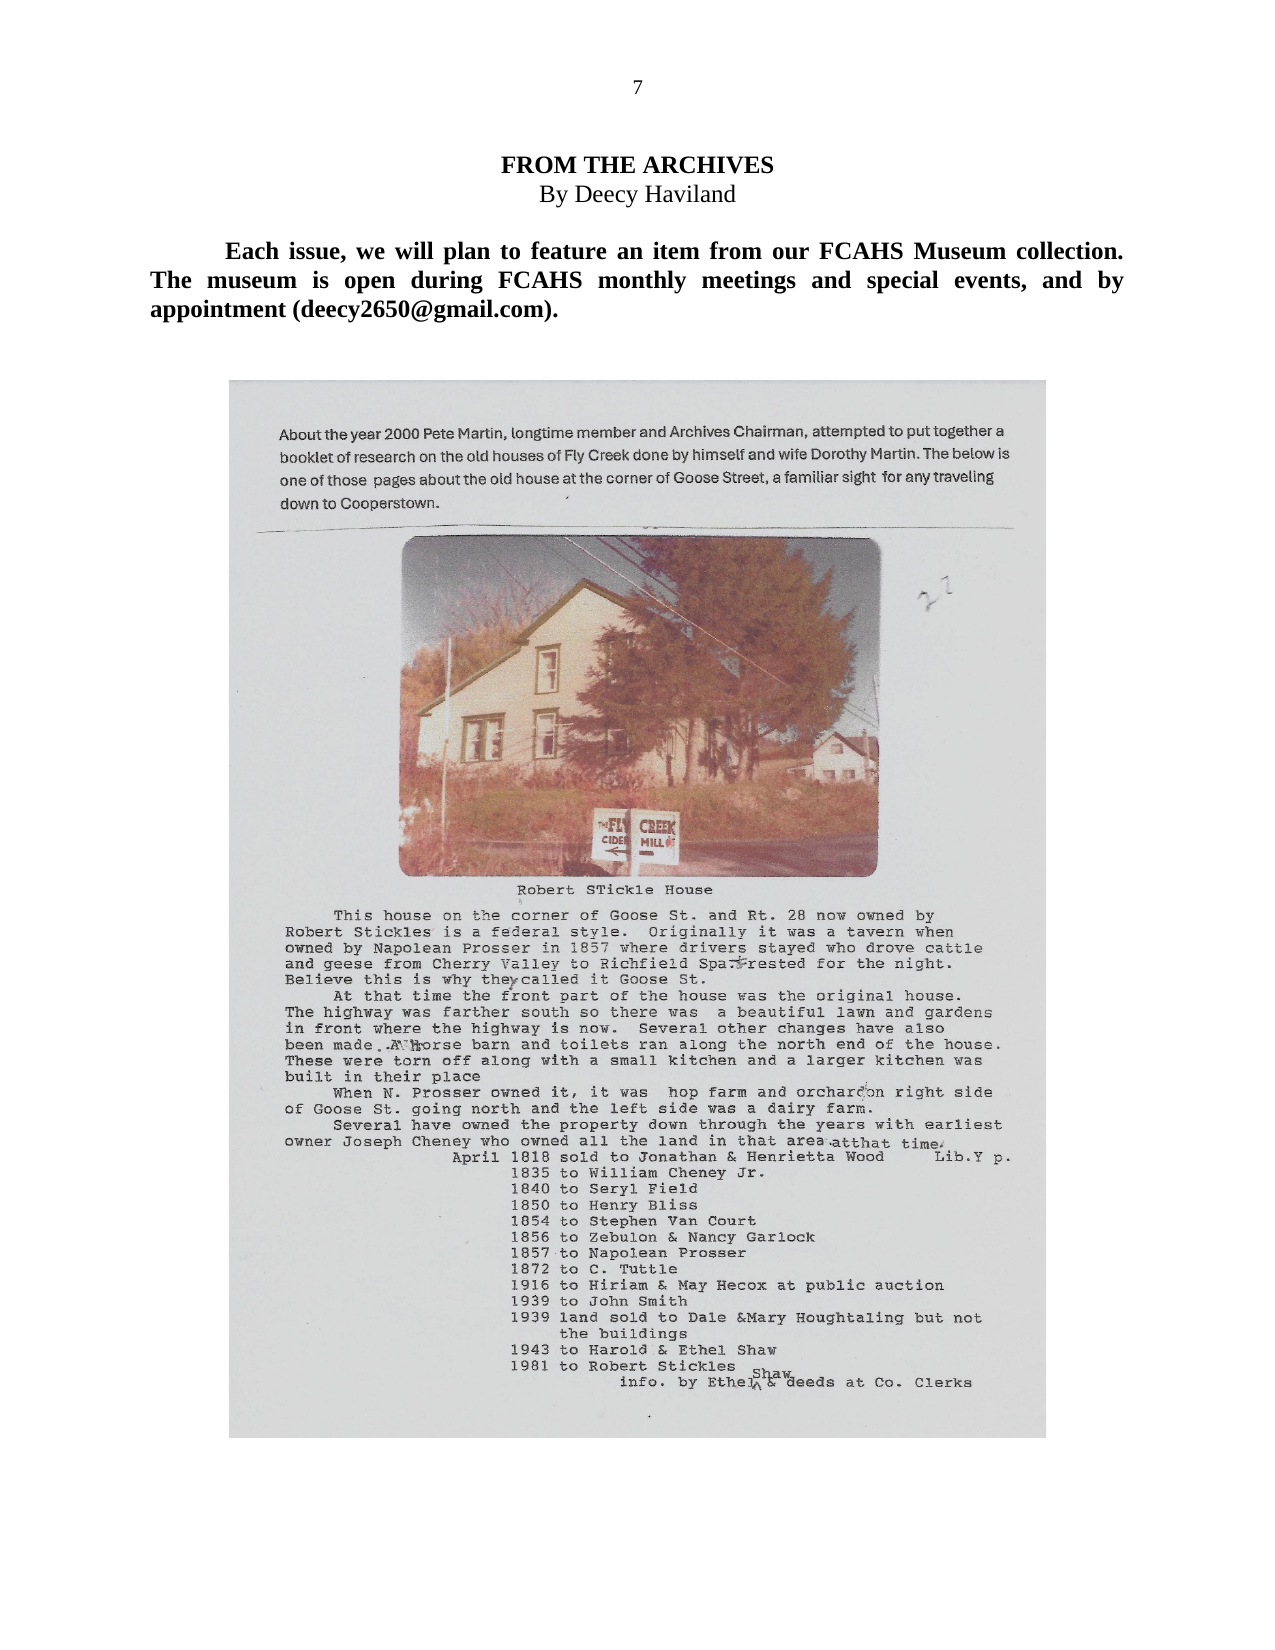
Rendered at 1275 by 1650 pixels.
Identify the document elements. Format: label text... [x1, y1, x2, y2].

text Each issue, we will plan to feature an item from our FCAHS Museum collection. The museum is open during FCAHS monthly meetings and special events, and by appointment (deecy2650@gmail.com). [150, 236, 1125, 322]
text By Deecy Haviland [150, 179, 1125, 207]
text FROM THE ARCHIVES [150, 150, 1125, 179]
picture [228, 380, 1047, 1438]
